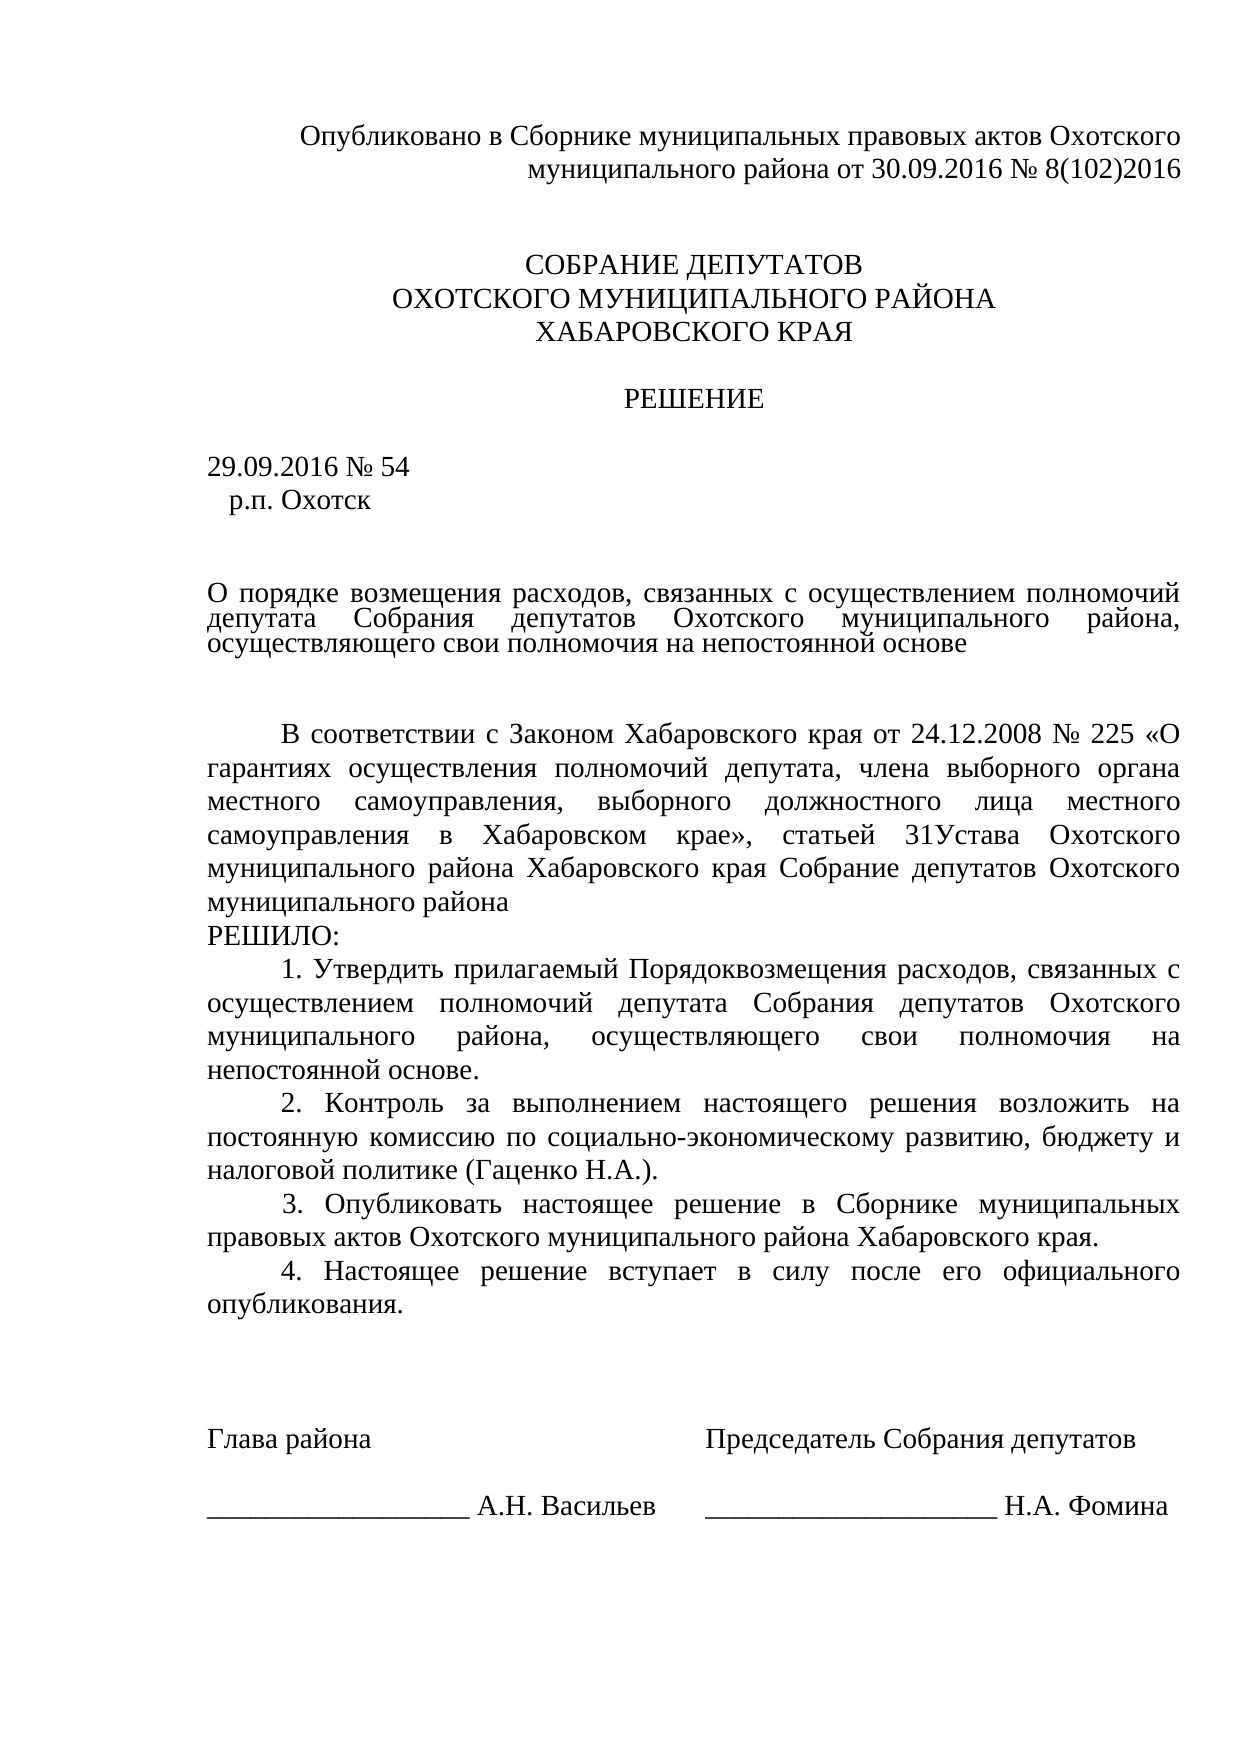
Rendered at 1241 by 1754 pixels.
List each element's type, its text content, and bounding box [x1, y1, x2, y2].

text ОХОТСКОГО МУНИЦИПАЛЬНОГО РАЙОНА [207, 281, 1181, 314]
text 2. Контроль за выполнением настоящего решения возложить на постоянную комиссию по социально-экономическому развитию, бюджету и налоговой политике (Гаценко Н.А.). [207, 1085, 1181, 1186]
text 3. Опубликовать настоящее решение в Сборнике муниципальных правовых актов Охотского муниципального района Хабаровского края. [207, 1186, 1181, 1253]
text 1. Утвердить прилагаемый Порядоквозмещения расходов, связанных с осуществлением полномочий депутата Собрания депутатов Охотского муниципального района, осуществляющего свои полномочия на непостоянной основе. [207, 951, 1181, 1085]
text О порядке возмещения расходов, связанных с осуществлением полномочий депутата Собрания депутатов Охотского муниципального района, осуществляющего свои полномочия на непостоянной основе [207, 583, 1181, 658]
text РЕШЕНИЕ [207, 382, 1181, 415]
text СОБРАНИЕ ДЕПУТАТОВ [207, 247, 1181, 281]
text ХАБАРОВСКОГО КРАЯ [207, 314, 1181, 348]
text В соответствии с Законом Хабаровского края от 24.12.2008 № 225 «О гарантиях осуществления полномочий депутата, члена выборного органа местного самоуправления, выборного должностного лица местного самоуправления в Хабаровском крае», статьей 31Устава Охотского муниципального района Хабаровского края Собрание депутатов Охотского муниципального района [207, 716, 1181, 918]
table_header Глава района __________________ А.Н. Васильев [196, 1421, 694, 1521]
table_header Председатель Собрания депутатов ____________________ Н.А. Фомина [694, 1421, 1192, 1521]
text р.п. Охотск [207, 482, 1181, 516]
text РЕШИЛО: [207, 918, 1181, 951]
text 29.09.2016 № 54 [207, 449, 1181, 482]
text Опубликовано в Сборнике муниципальных правовых актов Охотского муниципального района от 30.09.2016 № 8(102)2016 [207, 118, 1181, 185]
text 4. Настоящее решение вступает в силу после его официального опубликования. [207, 1253, 1181, 1320]
